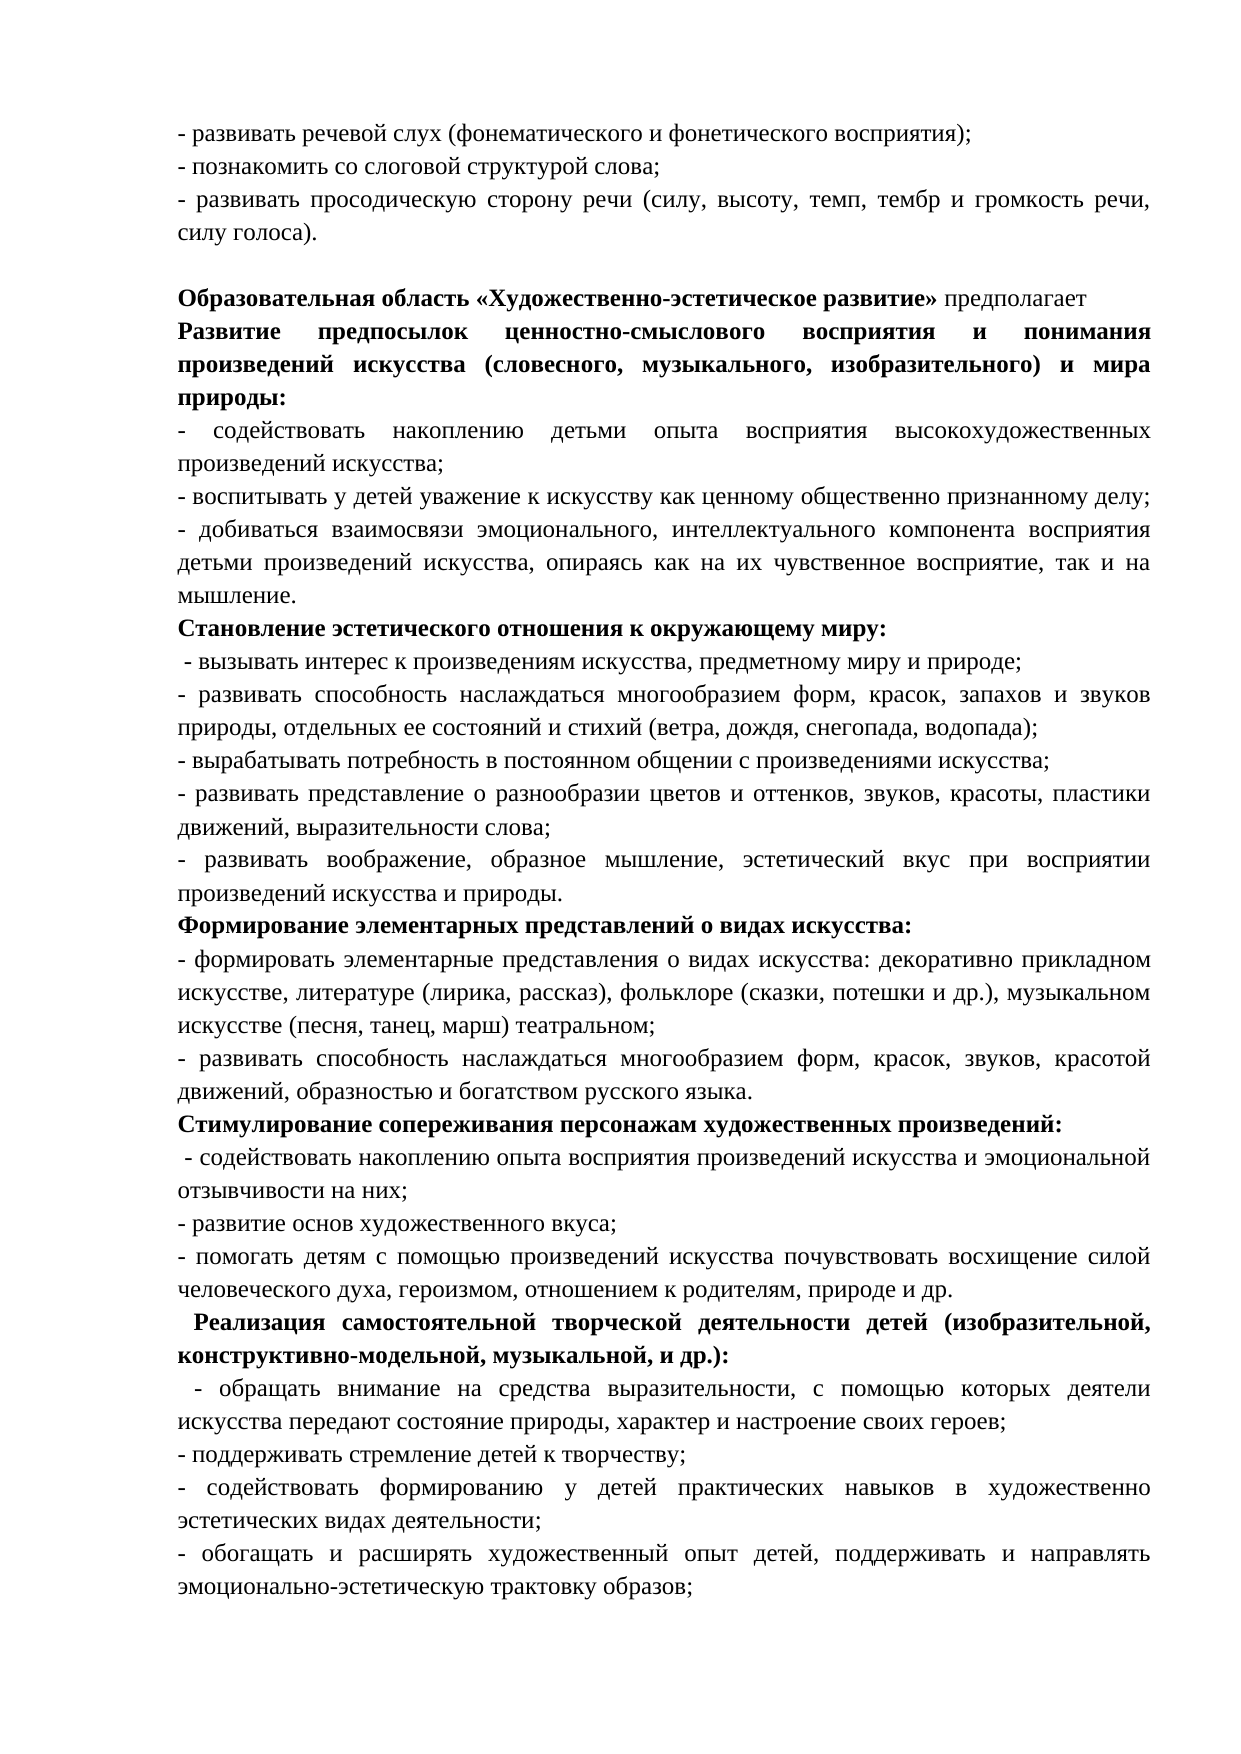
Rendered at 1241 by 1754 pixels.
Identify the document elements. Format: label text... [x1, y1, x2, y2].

text - вызывать интерес к произведениям искусства, предметному миру и природе; [177, 646, 1152, 675]
text - развивать речевой слух (фонематического и фонетического восприятия); [177, 118, 1152, 147]
text - обращать внимание на средства выразительности, с помощью которых деятели искусства передают состояние природы, характер и настроение своих героев; [177, 1373, 1152, 1435]
text - воспитывать у детей уважение к искусству как ценному общественно признанному делу; - добиваться взаимосвязи эмоционального, интеллектуального компонента восприятия детьми произведений искусства, опираясь как на их чувственное восприятие, так и на мышление. [177, 481, 1152, 609]
text - развивать представление о разнообразии цветов и оттенков, звуков, красоты, пластики движений, выразительности слова; [177, 778, 1152, 840]
text Стимулирование сопереживания персонажам художественных произведений: [177, 1109, 1152, 1137]
text Формирование элементарных представлений о видах искусства: [177, 911, 1152, 939]
text - развивать просодическую сторону речи (силу, высоту, темп, тембр и громкость речи, силу голоса). [177, 184, 1152, 246]
text Становление эстетического отношения к окружающему миру: [177, 613, 1152, 642]
text - помогать детям с помощью произведений искусства почувствовать восхищение силой человеческого духа, героизмом, отношением к родителям, природе и др. [177, 1241, 1152, 1303]
text - вырабатывать потребность в постоянном общении с произведениями искусства; [177, 746, 1152, 774]
text Развитие предпосылок ценностно-смыслового восприятия и понимания произведений искусства (словесного, музыкального, изобразительного) и мира природы: [177, 316, 1152, 411]
text - обогащать и расширять художественный опыт детей, поддерживать и направлять эмоционально-эстетическую трактовку образов; [177, 1538, 1152, 1600]
text - развивать способность наслаждаться многообразием форм, красок, звуков, красотой движений, образностью и богатством русского языка. [177, 1043, 1152, 1104]
text Образовательная область «Художественно-эстетическое развитие» предполагает [177, 283, 1152, 312]
text Реализация самостоятельной творческой деятельности детей (изобразительной, конструктивно-модельной, музыкальной, и др.): [177, 1307, 1152, 1369]
text - содействовать формированию у детей практических навыков в художественно эстетических видах деятельности; [177, 1472, 1152, 1534]
text - содействовать накоплению детьми опыта восприятия высокохудожественных произведений искусства; [177, 415, 1152, 477]
text - развитие основ художественного вкуса; [177, 1208, 1152, 1237]
text - развивать воображение, образное мышление, эстетический вкус при восприятии произведений искусства и природы. [177, 844, 1152, 906]
text - познакомить со слоговой структурой слова; [177, 151, 1152, 180]
text - поддерживать стремление детей к творчеству; [177, 1439, 1152, 1468]
text - содействовать накоплению опыта восприятия произведений искусства и эмоциональной отзывчивости на них; [177, 1142, 1152, 1203]
text - развивать способность наслаждаться многообразием форм, красок, запахов и звуков природы, отдельных ее состояний и стихий (ветра, дождя, снегопада, водопада); [177, 679, 1152, 741]
text - формировать элементарные представления о видах искусства: декоративно прикладном искусстве, литературе (лирика, рассказ), фольклоре (сказки, потешки и др.), музыкальном искусстве (песня, танец, марш) театральном; [177, 944, 1152, 1038]
